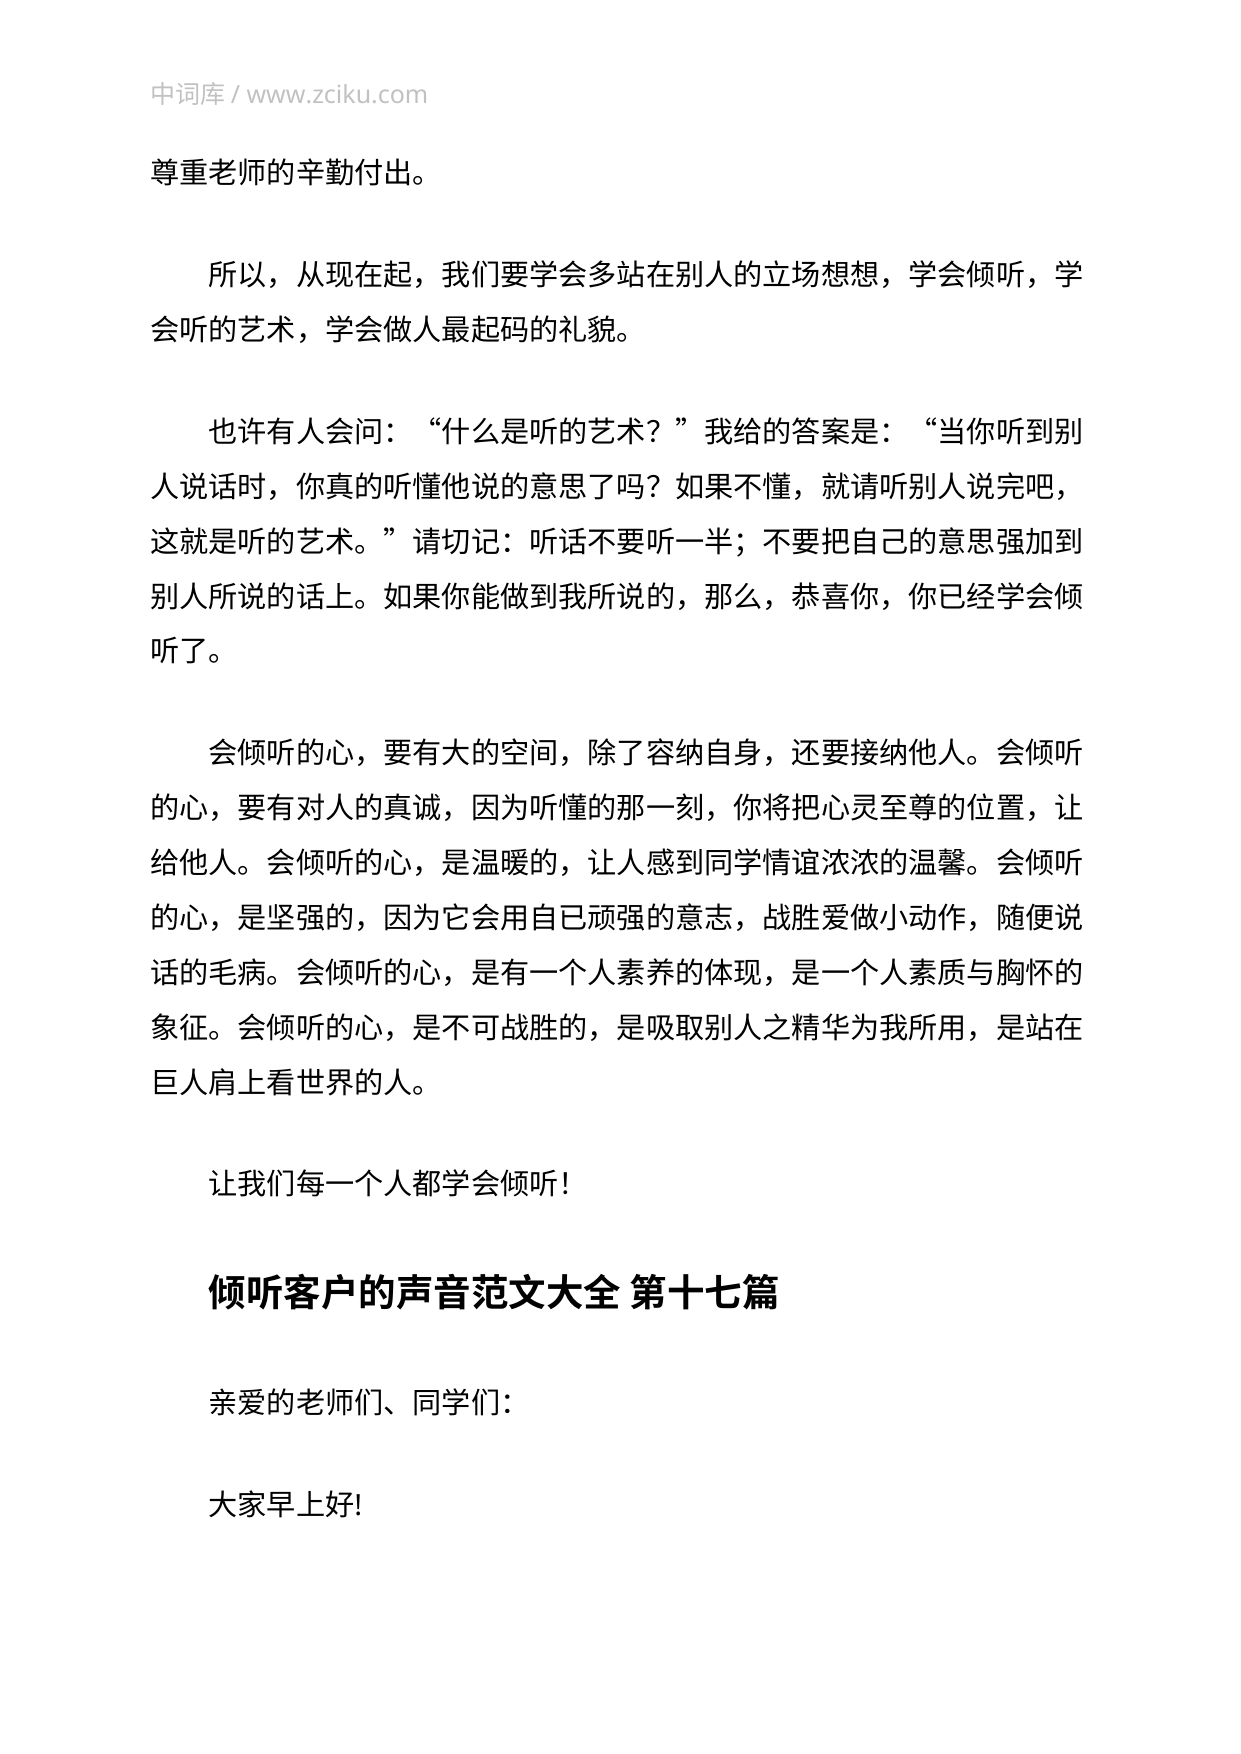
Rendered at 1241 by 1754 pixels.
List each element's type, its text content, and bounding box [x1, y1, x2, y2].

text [150, 150, 1090, 192]
text 会倾听的心，要有大的空间，除了容纳自身，还要接纳他人。会倾听的心，要有对人的真诚，因为听懂的那一刻，你将把心灵至尊的位置，让给他人。会倾听的心，是温暖的，让人感到同学情谊浓浓的温馨。会倾听的心，是坚强的，因为它会用自已顽强的意志，战胜爱做小动作，随便说话的毛病。会倾听的心，是有一个人素养的体现，是一个人素质与胸怀的象征。会倾听的心，是不可战胜的，是吸取别人之精华为我所用，是站在巨人肩上看世界的人。 [150, 730, 1090, 1101]
text 倾听客户的声音范文大全 第十七篇 [150, 1263, 1090, 1317]
text 也许有人会问：“什么是听的艺术？”我给的答案是：“当你听到别人说话时，你真的听懂他说的意思了吗？如果不懂，就请听别人说完吧，这就是听的艺术。”请切记：听话不要听一半；不要把自己的意思强加到别人所说的话上。如果你能做到我所说的，那么，恭喜你，你已经学会倾听了。 [150, 408, 1090, 670]
text 大家早上好! [150, 1482, 1090, 1524]
text 让我们每一个人都学会倾听！ [150, 1161, 1090, 1203]
text 亲爱的老师们、同学们： [150, 1380, 1090, 1422]
text 所以，从现在起，我们要学会多站在别人的立场想想，学会倾听，学会听的艺术，学会做人最起码的礼貌。 [150, 252, 1090, 349]
